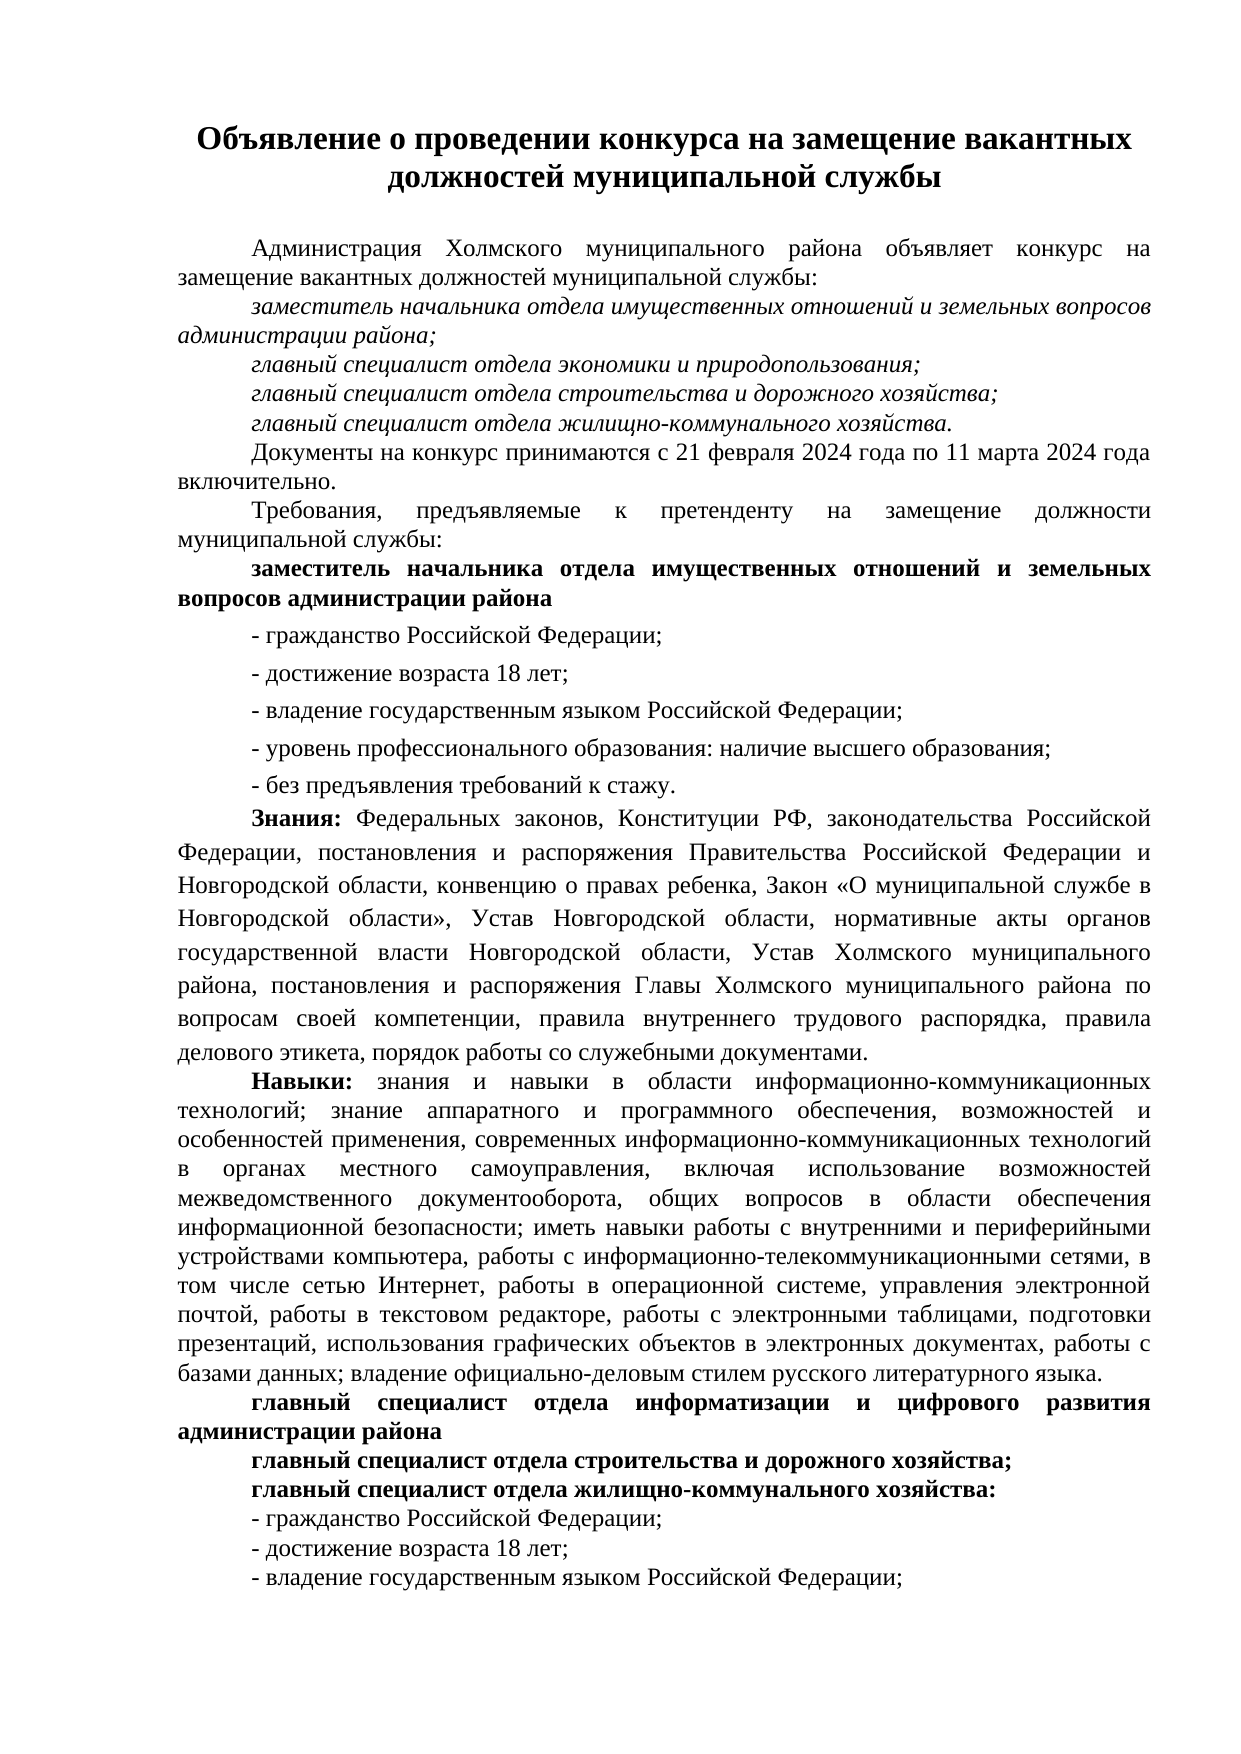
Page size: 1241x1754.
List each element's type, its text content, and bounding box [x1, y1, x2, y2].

text главный специалист отдела строительства и дорожного хозяйства; [177, 1445, 1152, 1474]
text - уровень профессионального образования: наличие высшего образования; [177, 724, 1152, 761]
text заместитель начальника отдела имущественных отношений и земельных вопросов администрации района; [177, 291, 1152, 349]
text главный специалист отдела строительства и дорожного хозяйства; [177, 378, 1152, 407]
text - гражданство Российской Федерации; [177, 1503, 1152, 1532]
text главный специалист отдела жилищно-коммунального хозяйства. [177, 407, 1152, 436]
text главный специалист отдела экономики и природопользования; [177, 349, 1152, 378]
text Знания: Федеральных законов, Конституции РФ, законодательства Российской Федерации, постановления и распоряжения Правительства Российской Федерации и Новгородской области, конвенцию о правах ребенка, Закон «О муниципальной службе в Новгородской области», Устав Новгородской области, нормативные акты органов государственной власти Новгородской области, Устав Холмского муниципального района, постановления и распоряжения Главы Холмского муниципального района по вопросам своей компетенции, правила внутреннего трудового распорядка, правила делового этикета, порядок работы со служебными документами. [177, 799, 1152, 1066]
text заместитель начальника отдела имущественных отношений и земельных вопросов администрации района [177, 553, 1152, 611]
text Администрация Холмского муниципального района объявляет конкурс на замещение вакантных должностей муниципальной службы: [177, 232, 1152, 291]
text - достижение возраста 18 лет; [177, 1532, 1152, 1561]
text Объявление о проведении конкурса на замещение вакантных должностей муниципальной службы [177, 118, 1152, 195]
text - владение государственным языком Российской Федерации; [177, 686, 1152, 724]
text - владение государственным языком Российской Федерации; [177, 1561, 1152, 1591]
text Документы на конкурс принимаются с 21 февраля 2024 года по 11 марта 2024 года включительно. [177, 436, 1152, 495]
text главный специалист отдела жилищно-коммунального хозяйства: [177, 1474, 1152, 1503]
text - без предъявления требований к стажу. [177, 761, 1152, 799]
text Требования, предъявляемые к претенденту на замещение должности муниципальной службы: [177, 495, 1152, 553]
text главный специалист отдела информатизации и цифрового развития администрации района [177, 1386, 1152, 1445]
text - достижение возраста 18 лет; [177, 649, 1152, 686]
text - гражданство Российской Федерации; [177, 611, 1152, 649]
